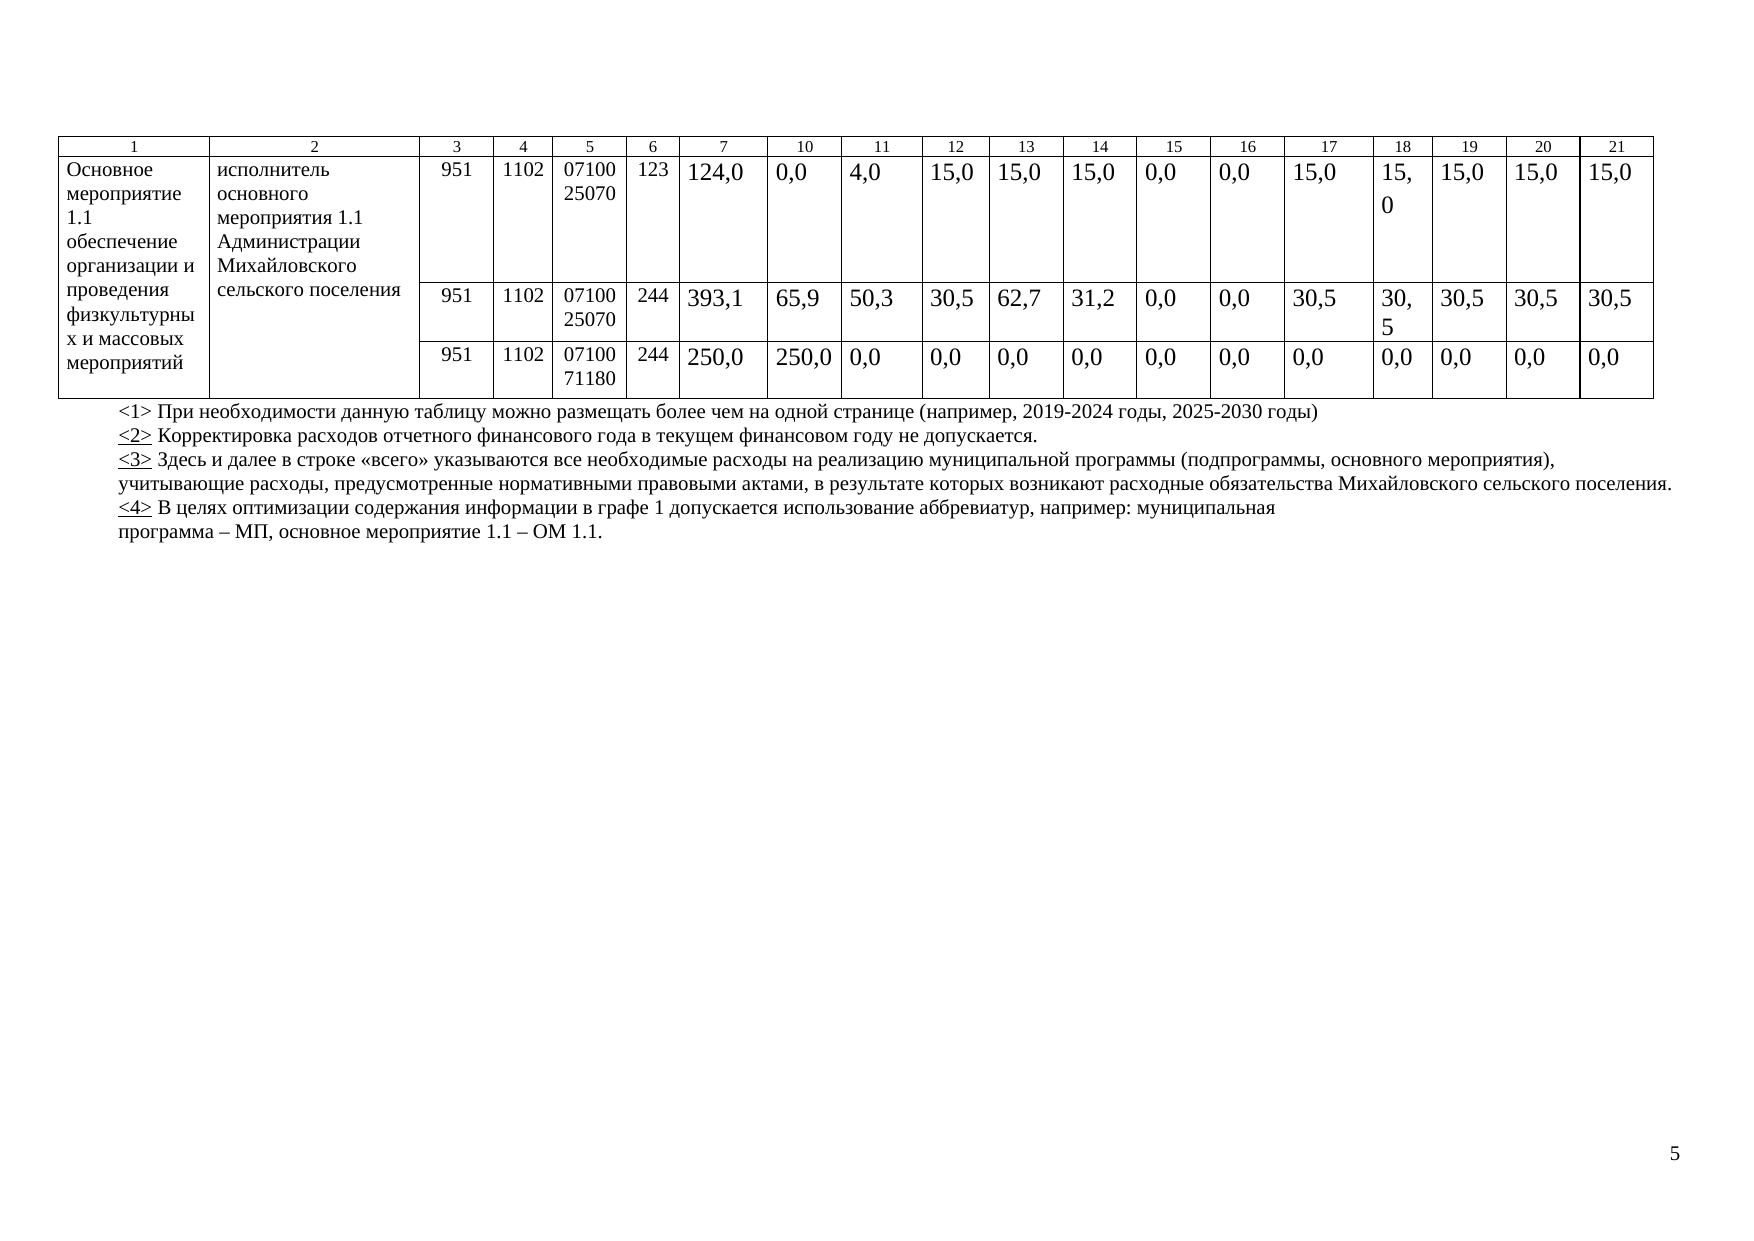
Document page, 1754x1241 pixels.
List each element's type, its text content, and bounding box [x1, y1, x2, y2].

table_cell 0,0 [1433, 342, 1506, 398]
table_cell 951 [420, 342, 493, 398]
table_cell Основное мероприятие 1.1 обеспечение организации и проведения физкультурных и массовых мероприятий [59, 157, 209, 398]
table_cell 0,0 [1285, 342, 1373, 398]
table_header 16 [1211, 137, 1284, 156]
table_header 12 [923, 137, 989, 156]
table_cell 15,0 [1374, 157, 1432, 282]
table_cell 0,0 [1211, 157, 1284, 282]
table_cell 30,5 [1433, 283, 1506, 341]
table_header 17 [1285, 137, 1373, 156]
text <3> Здесь и далее в строке «всего» указываются все необходимые расходы на реализацию муниципальной программы (подпрограммы, основного мероприятия), учитывающие расходы, предусмотренные нормативными правовыми актами, в результате которых возникают расходные обязательства Михайловского сельского поселения. [118, 447, 1680, 495]
table_cell 393,1 [680, 283, 767, 341]
table_cell 15,0 [1064, 157, 1136, 282]
table_cell 0,0 [842, 342, 922, 398]
table_header 6 [627, 137, 679, 156]
table_header 21 [1581, 137, 1653, 156]
table_header 1 [59, 137, 209, 156]
table_cell 0,0 [1064, 342, 1136, 398]
table_header 4 [494, 137, 552, 156]
table_cell 1102 [494, 283, 552, 341]
table_cell 0,0 [1374, 342, 1432, 398]
table_cell 62,7 [990, 283, 1063, 341]
table_cell 30,5 [923, 283, 989, 341]
table_cell 30,5 [1507, 283, 1579, 341]
table_cell 244 [627, 283, 679, 341]
table_cell 15,0 [1433, 157, 1506, 282]
table_cell 0710025070 [553, 283, 626, 341]
table_cell 244 [627, 342, 679, 398]
table_cell 951 [420, 157, 493, 282]
table_cell 1102 [494, 157, 552, 282]
table_cell 0,0 [1137, 342, 1210, 398]
table_cell 50,3 [842, 283, 922, 341]
table_cell 124,0 [680, 157, 767, 282]
table_header 20 [1507, 137, 1579, 156]
table_cell 1102 [494, 342, 552, 398]
table_cell 15,0 [1507, 157, 1579, 282]
table_cell 0710071180 [553, 342, 626, 398]
table_cell 250,0 [768, 342, 841, 398]
table_cell 0,0 [1507, 342, 1579, 398]
table_header 18 [1374, 137, 1432, 156]
table_cell 30,5 [1285, 283, 1373, 341]
table_header 15 [1137, 137, 1210, 156]
table_cell 4,0 [842, 157, 922, 282]
table_cell 31,2 [1064, 283, 1136, 341]
table_cell 123 [627, 157, 679, 282]
table_cell 65,9 [768, 283, 841, 341]
table_header 10 [768, 137, 841, 156]
table_cell 0,0 [1137, 283, 1210, 341]
table_header 7 [680, 137, 767, 156]
table_cell 250,0 [680, 342, 767, 398]
table_cell 0,0 [990, 342, 1063, 398]
table_cell 0,0 [768, 157, 841, 282]
table_header 3 [420, 137, 493, 156]
table_cell 0,0 [1211, 342, 1284, 398]
text <1> При необходимости данную таблицу можно размещать более чем на одной странице (например, 2019-2024 годы, 2025-2030 годы) [118, 399, 1680, 423]
table_cell 15,0 [923, 157, 989, 282]
table_cell 951 [420, 283, 493, 341]
table_header 14 [1064, 137, 1136, 156]
table_cell 0,0 [1137, 157, 1210, 282]
table_header 13 [990, 137, 1063, 156]
table_cell 0710025070 [553, 157, 626, 282]
table_header 11 [842, 137, 922, 156]
table_cell исполнитель основного мероприятия 1.1 Администрации Михайловского сельского поселения [210, 157, 419, 398]
table_cell 0,0 [1581, 342, 1653, 398]
table_cell 30,5 [1581, 283, 1653, 341]
text <2> Корректировка расходов отчетного финансового года в текущем финансовом году не допускается. [118, 423, 1680, 447]
table_cell 15,0 [1581, 157, 1653, 282]
table_header 2 [210, 137, 419, 156]
table_cell 15,0 [1285, 157, 1373, 282]
table_cell 30,5 [1374, 283, 1432, 341]
table_header 5 [553, 137, 626, 156]
table_cell 0,0 [1211, 283, 1284, 341]
text <4> В целях оптимизации содержания информации в графе 1 допускается использование аббревиатур, например: муниципальная программа – МП, основное мероприятие 1.1 – ОМ 1.1. [118, 495, 1680, 543]
table_header 19 [1433, 137, 1506, 156]
table_cell 15,0 [990, 157, 1063, 282]
table_cell 0,0 [923, 342, 989, 398]
